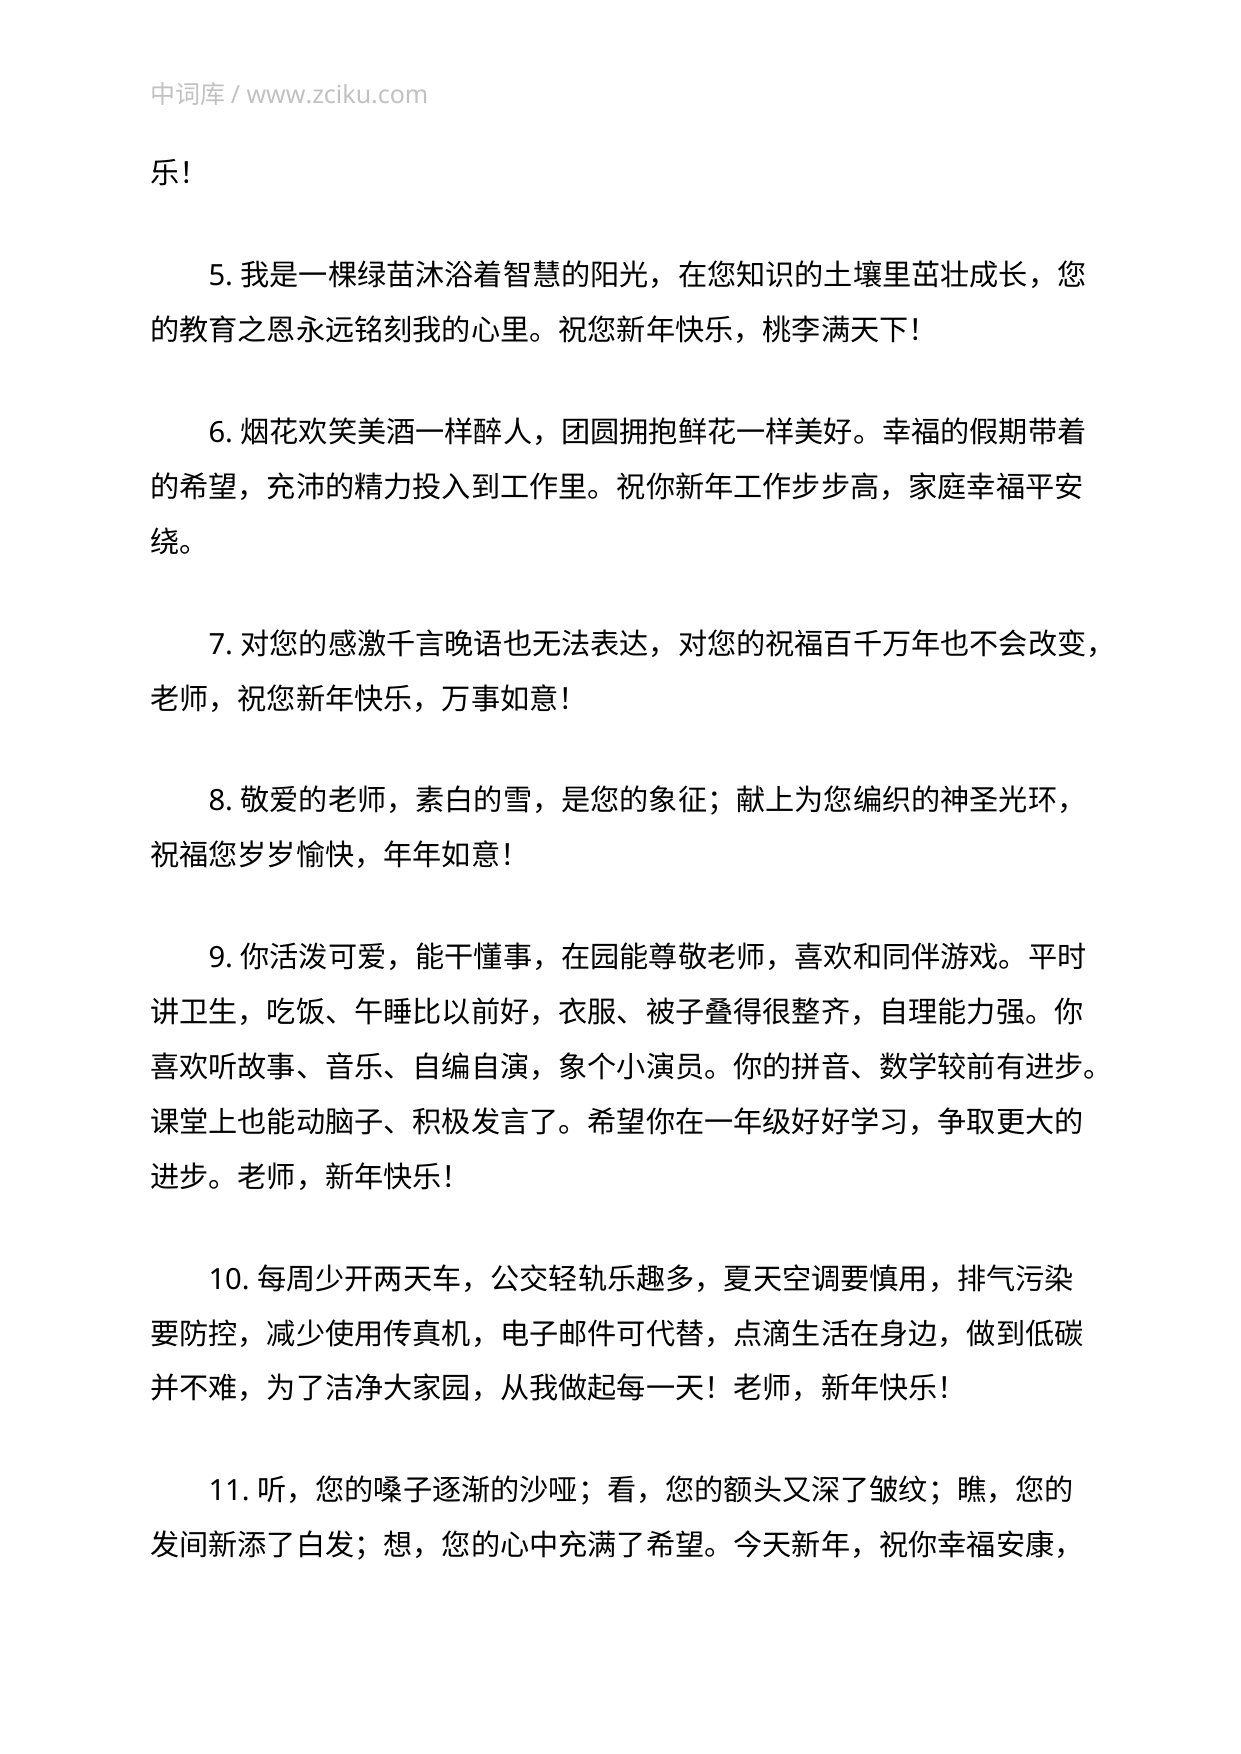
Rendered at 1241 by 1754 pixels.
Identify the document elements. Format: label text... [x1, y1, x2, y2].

text 10. 每周少开两天车，公交轻轨乐趣多，夏天空调要慎用，排气污染要防控，减少使用传真机，电子邮件可代替，点滴生活在身边，做到低碳并不难，为了洁净大家园，从我做起每一天！老师，新年快乐！ [150, 1255, 1090, 1407]
text 9. 你活泼可爱，能干懂事，在园能尊敬老师，喜欢和同伴游戏。平时讲卫生，吃饭、午睡比以前好，衣服、被子叠得很整齐，自理能力强。你喜欢听故事、音乐、自编自演，象个小演员。你的拼音、数学较前有进步。课堂上也能动脑子、积极发言了。希望你在一年级好好学习，争取更大的进步。老师，新年快乐！ [150, 934, 1090, 1196]
text 7. 对您的感激千言晚语也无法表达，对您的祝福百千万年也不会改变，老师，祝您新年快乐，万事如意！ [150, 620, 1090, 717]
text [150, 1467, 1090, 1564]
text 8. 敬爱的老师，素白的雪，是您的象征；献上为您编织的神圣光环，祝福您岁岁愉快，年年如意！ [150, 777, 1090, 874]
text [150, 150, 1090, 192]
text 6. 烟花欢笑美酒一样醉人，团圆拥抱鲜花一样美好。幸福的假期带着的希望，充沛的精力投入到工作里。祝你新年工作步步高，家庭幸福平安绕。 [150, 408, 1090, 561]
text 5. 我是一棵绿苗沐浴着智慧的阳光，在您知识的土壤里茁壮成长，您的教育之恩永远铭刻我的心里。祝您新年快乐，桃李满天下！ [150, 252, 1090, 349]
